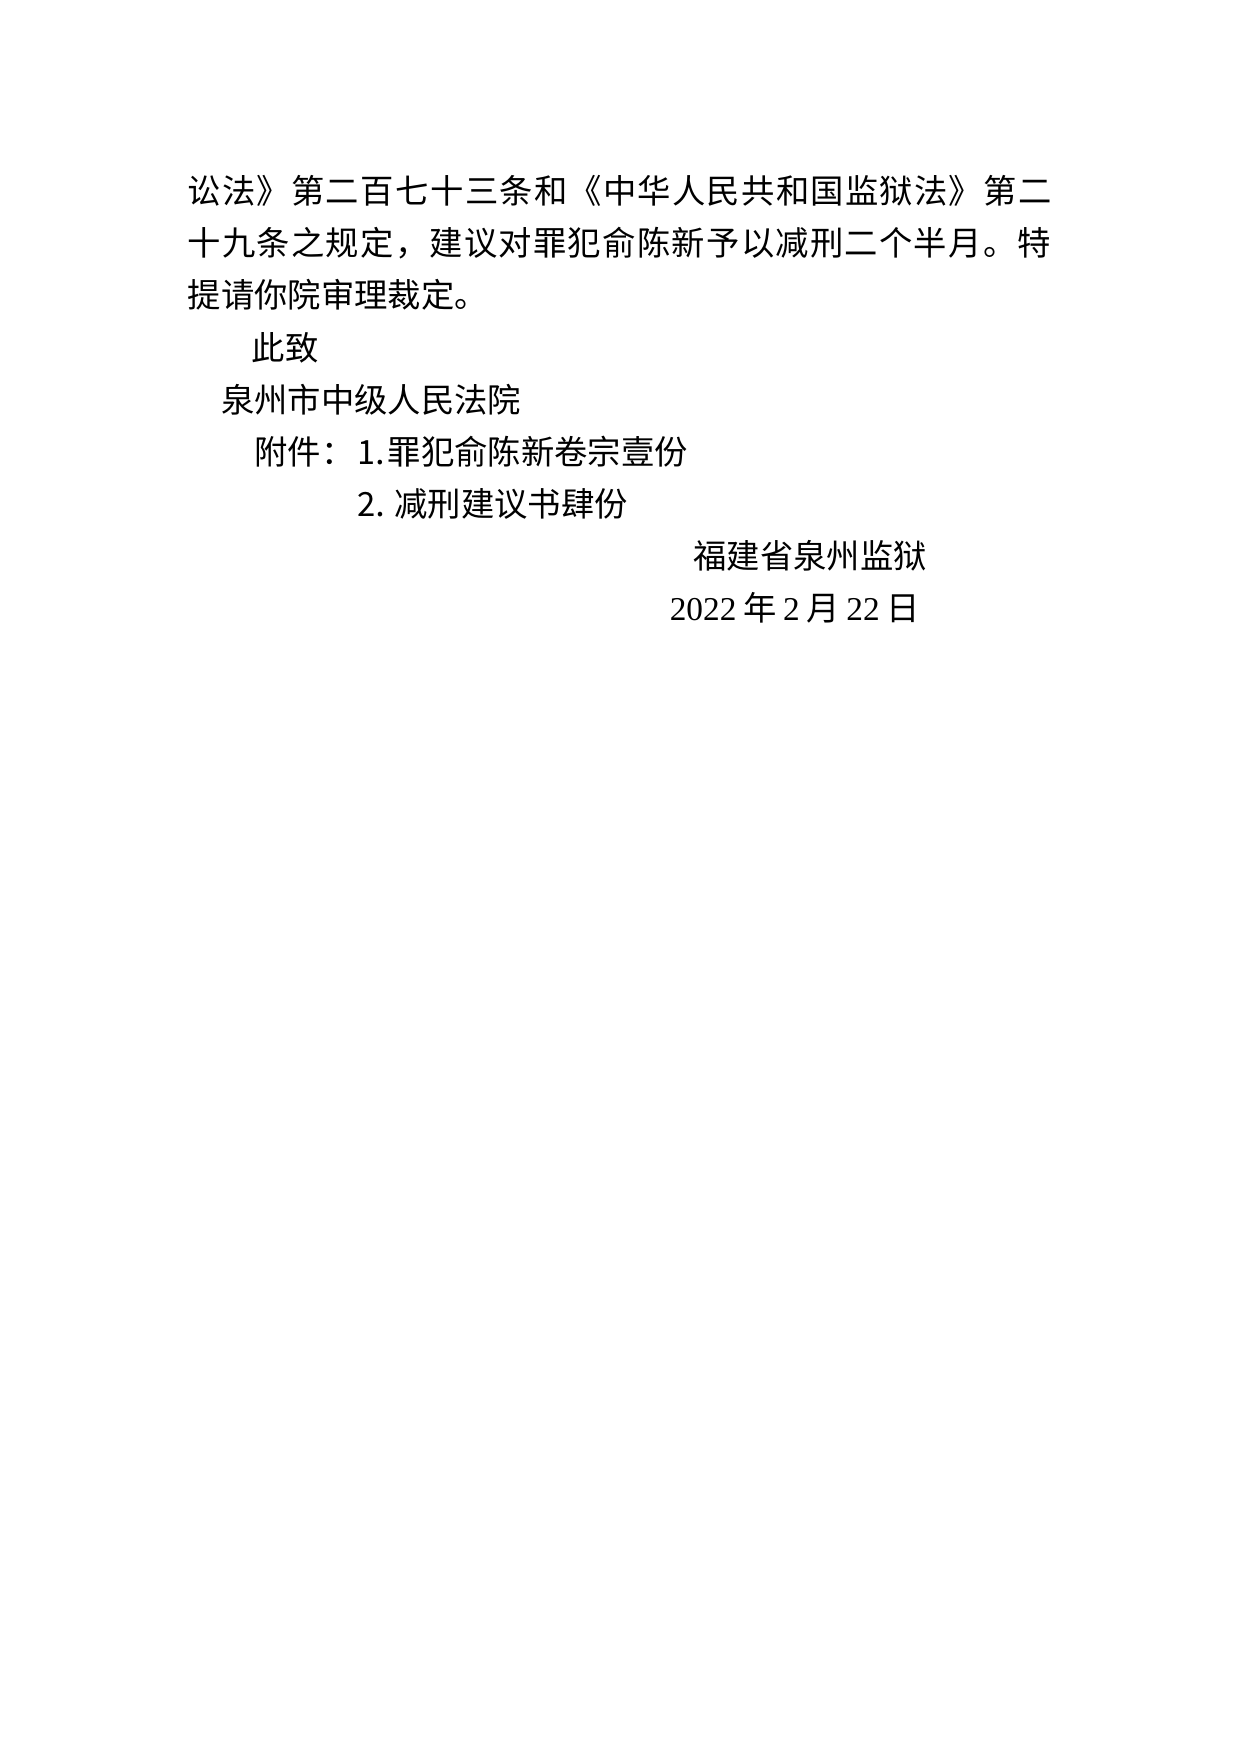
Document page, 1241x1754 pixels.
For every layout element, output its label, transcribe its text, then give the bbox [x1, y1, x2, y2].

text 福建省泉州监狱 [187, 527, 926, 579]
text 附件：⒈罪犯俞陈新卷宗壹份 [187, 422, 1053, 474]
text 此致 [187, 318, 1058, 370]
text ⒉减刑建议书肆份 [187, 474, 1058, 527]
text 泉州市中级人民法院 [187, 370, 1058, 422]
text 2022年2月22日 [187, 579, 919, 631]
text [187, 162, 1053, 318]
